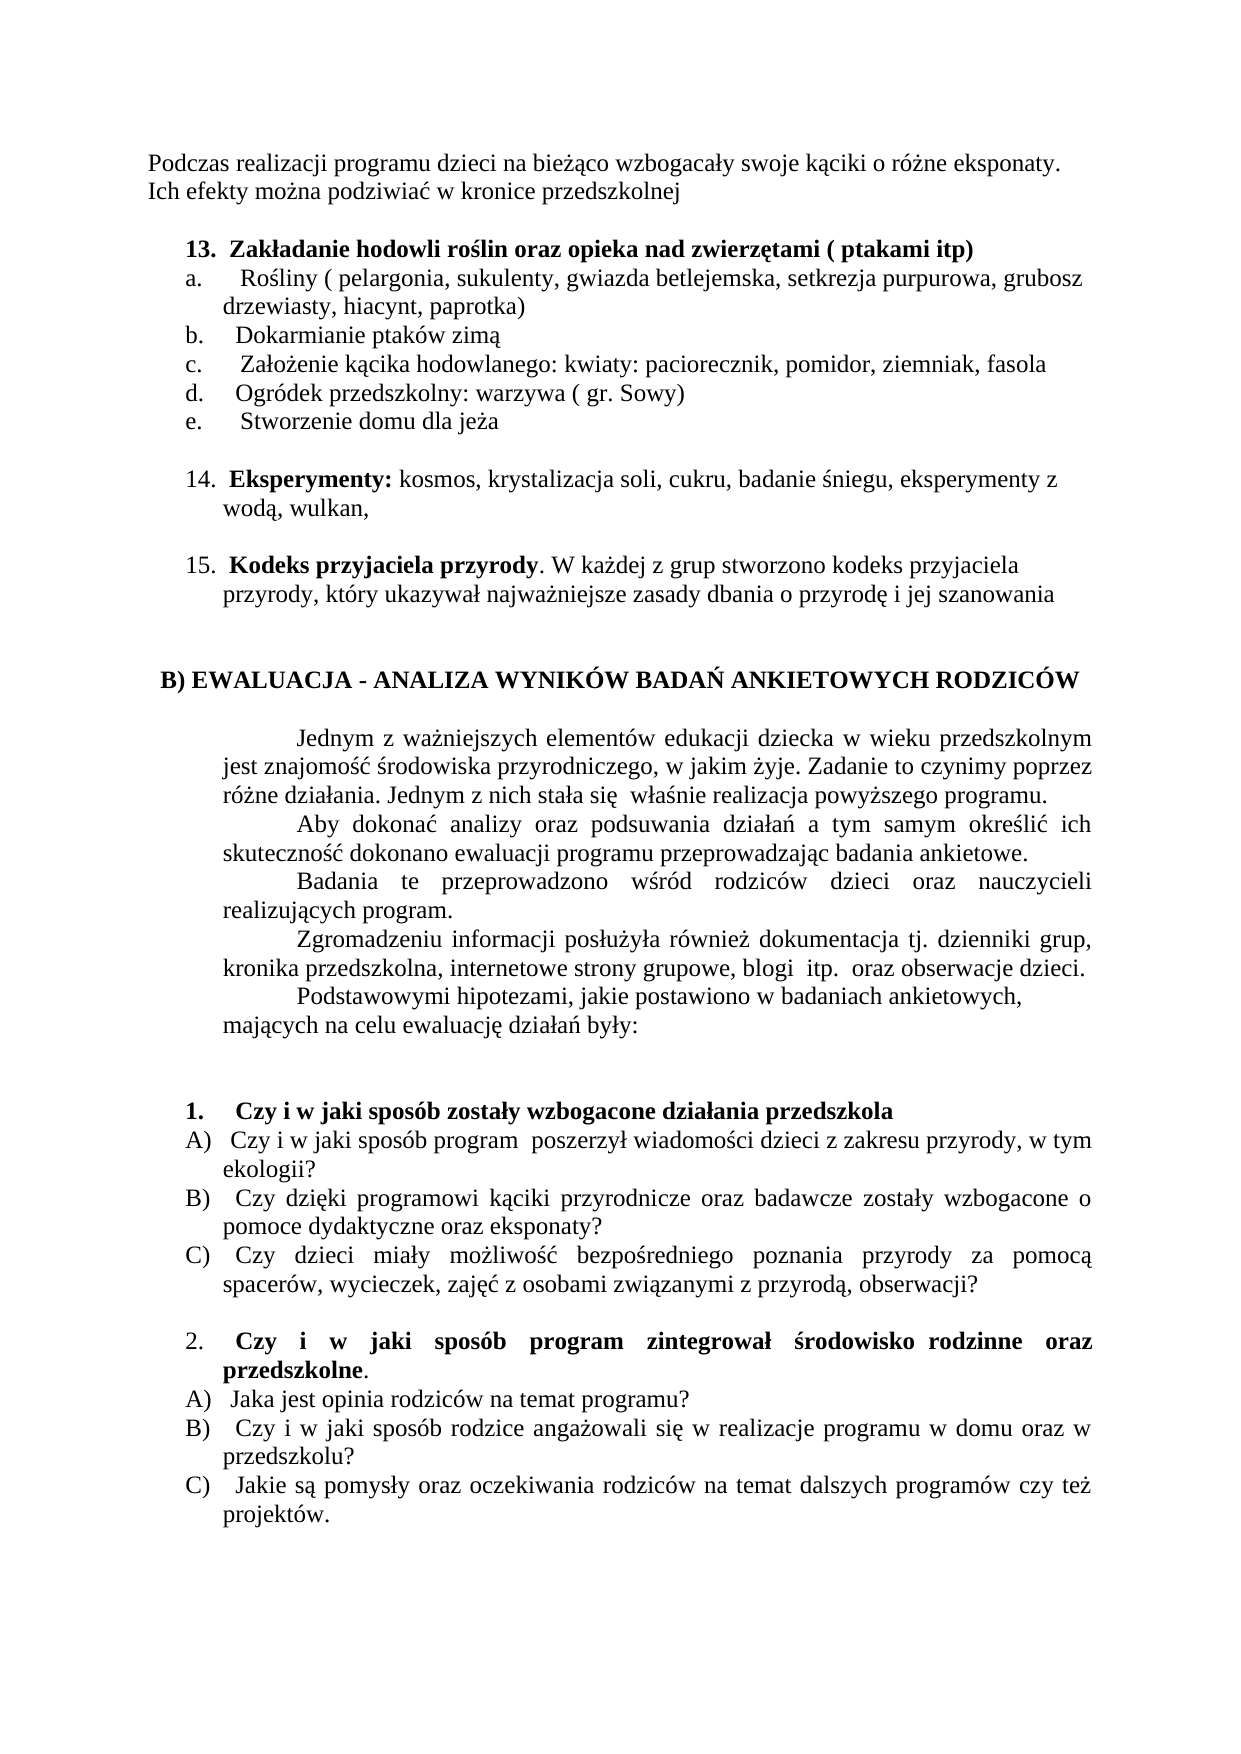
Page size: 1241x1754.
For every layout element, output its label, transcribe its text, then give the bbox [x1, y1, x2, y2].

text Jednym z ważniejszych elementów edukacji dziecka w wieku przedszkolnym jest znajomość środowiska przyrodniczego, w jakim żyje. Zadanie to czynimy poprzez różne działania. Jednym z nich stała się właśnie realizacja powyższego programu. [223, 723, 1093, 809]
text C) Jakie są pomysły oraz oczekiwania rodziców na temat dalszych programów czy też projektów. [185, 1470, 1093, 1528]
text b. Dokarmianie ptaków zimą [185, 320, 1093, 349]
text 13. Zakładanie hodowli roślin oraz opieka nad zwierzętami ( ptakami itp) [185, 234, 1093, 263]
text Podstawowymi hipotezami, jakie postawiono w badaniach ankietowych, mających na celu ewaluację działań były: [223, 981, 1093, 1039]
text Aby dokonać analizy oraz podsuwania działań a tym samym określić ich skuteczność dokonano ewaluacji programu przeprowadzając badania ankietowe. [223, 809, 1093, 866]
text Badania te przeprowadzono wśród rodziców dzieci oraz nauczycieli realizujących program. [223, 866, 1093, 924]
text C) Czy dzieci miały możliwość bezpośredniego poznania przyrody za pomocą spacerów, wycieczek, zajęć z osobami związanymi z przyrodą, obserwacji? [185, 1240, 1093, 1298]
text Podczas realizacji programu dzieci na bieżąco wzbogacały swoje kąciki o różne eksponaty. Ich efekty można podziwiać w kronice przedszkolnej [148, 148, 1093, 205]
text 14. Eksperymenty: kosmos, krystalizacja soli, cukru, badanie śniegu, eksperymenty z wodą, wulkan, [185, 464, 1093, 521]
text d. Ogródek przedszkolny: warzywa ( gr. Sowy) [185, 378, 1093, 406]
text 1. Czy i w jaki sposób zostały wzbogacone działania przedszkola [185, 1096, 1093, 1125]
text c. Założenie kącika hodowlanego: kwiaty: paciorecznik, pomidor, ziemniak, fasola [185, 349, 1093, 378]
text A) Czy i w jaki sposób program poszerzył wiadomości dzieci z zakresu przyrody, w tym ekologii? [185, 1125, 1093, 1183]
text B) Czy i w jaki sposób rodzice angażowali się w realizacje programu w domu oraz w przedszkolu? [185, 1413, 1093, 1470]
text Zgromadzeniu informacji posłużyła również dokumentacja tj. dzienniki grup, kronika przedszkolna, internetowe strony grupowe, blogi itp. oraz obserwacje dzieci. [223, 924, 1093, 981]
text e. Stworzenie domu dla jeża [185, 406, 1093, 435]
text A) Jaka jest opinia rodziców na temat programu? [185, 1384, 1093, 1413]
text a. Rośliny ( pelargonia, sukulenty, gwiazda betlejemska, setkrezja purpurowa, grubosz drzewiasty, hiacynt, paprotka) [185, 263, 1093, 320]
text B) EWALUACJA - ANALIZA WYNIKÓW BADAŃ ANKIETOWYCH RODZICÓW [148, 665, 1093, 694]
text 2. Czy i w jaki sposób program zintegrował środowisko rodzinne oraz przedszkolne. [185, 1326, 1093, 1384]
text 15. Kodeks przyjaciela przyrody. W każdej z grup stworzono kodeks przyjaciela przyrody, który ukazywał najważniejsze zasady dbania o przyrodę i jej szanowania [185, 550, 1093, 608]
text B) Czy dzięki programowi kąciki przyrodnicze oraz badawcze zostały wzbogacone o pomoce dydaktyczne oraz eksponaty? [185, 1183, 1093, 1240]
